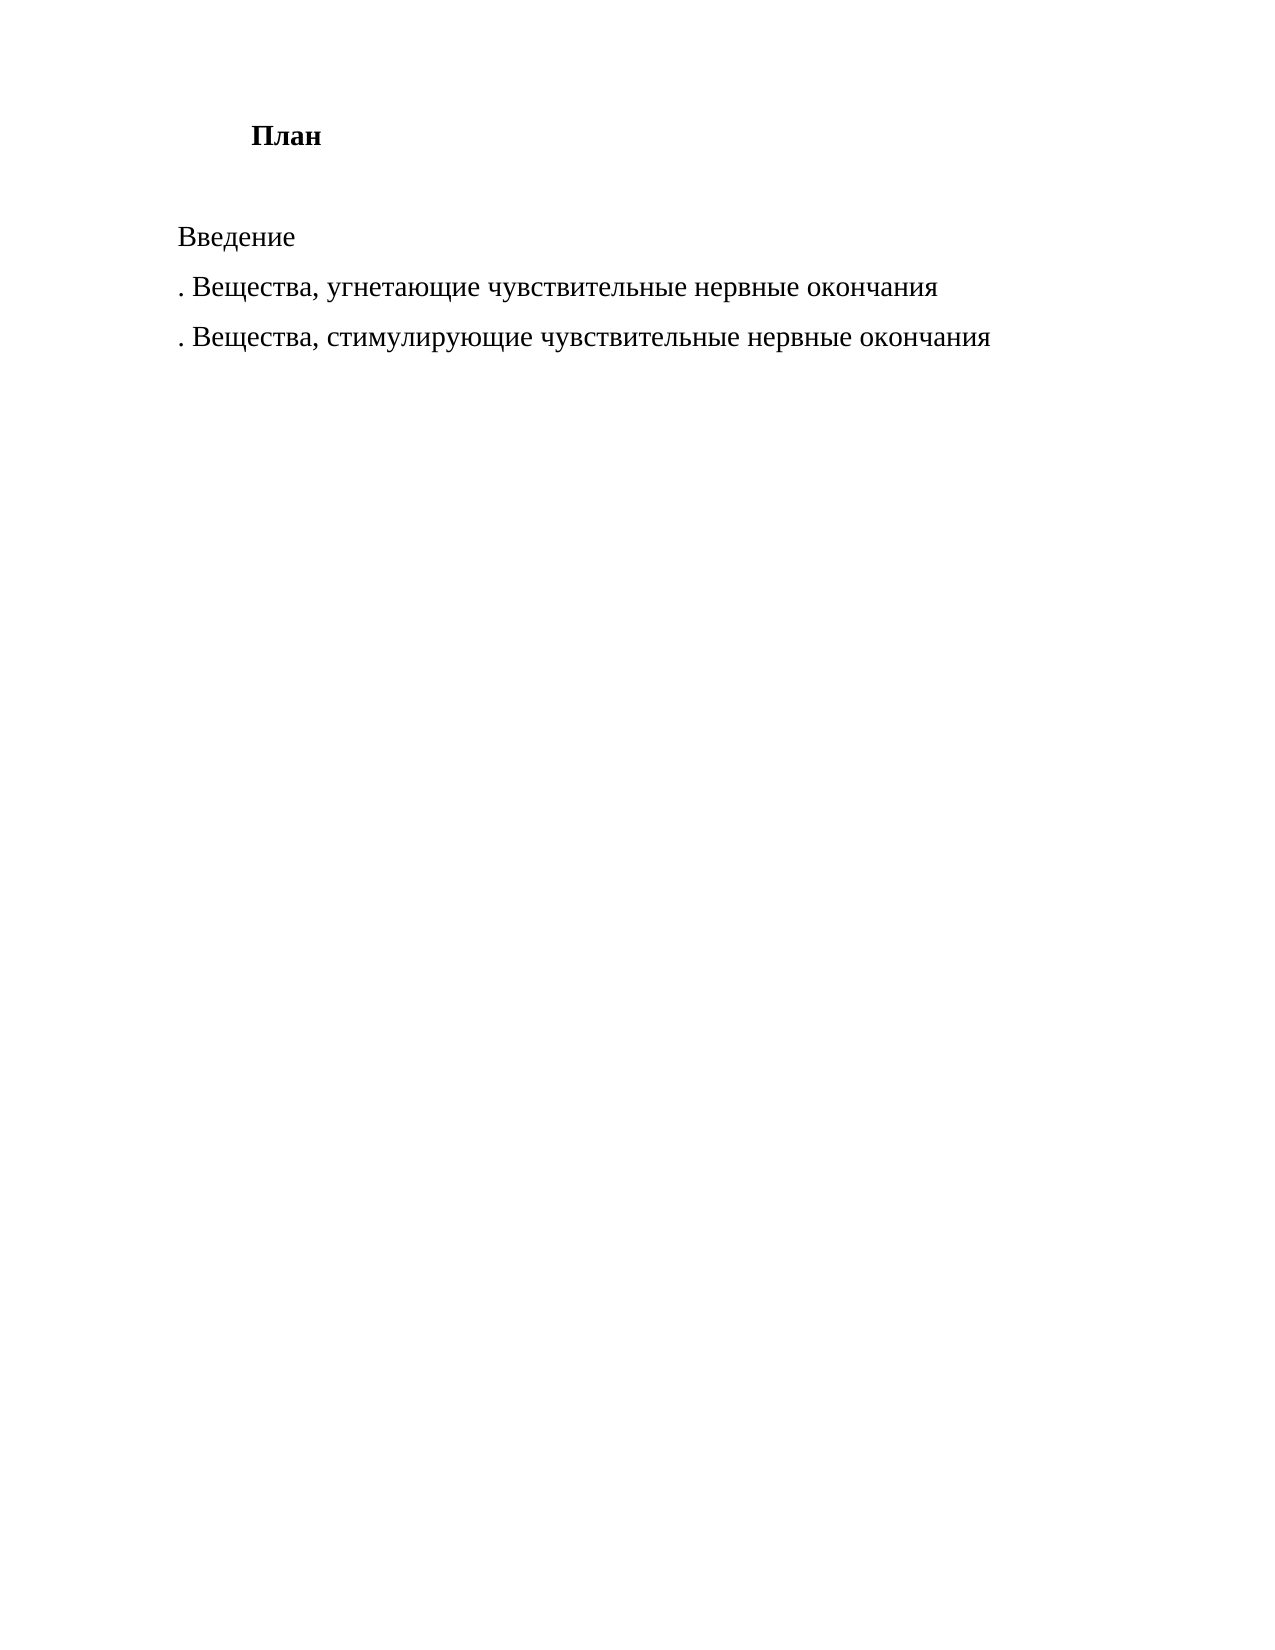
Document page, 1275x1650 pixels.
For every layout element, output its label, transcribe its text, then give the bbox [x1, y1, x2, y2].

text Введение [177, 219, 1186, 252]
text . Вещества, угнетающие чувствительные нервные окончания [177, 269, 1186, 303]
text План [177, 118, 1186, 152]
text . Вещества, стимулирующие чувствительные нервные окончания [177, 319, 1186, 353]
